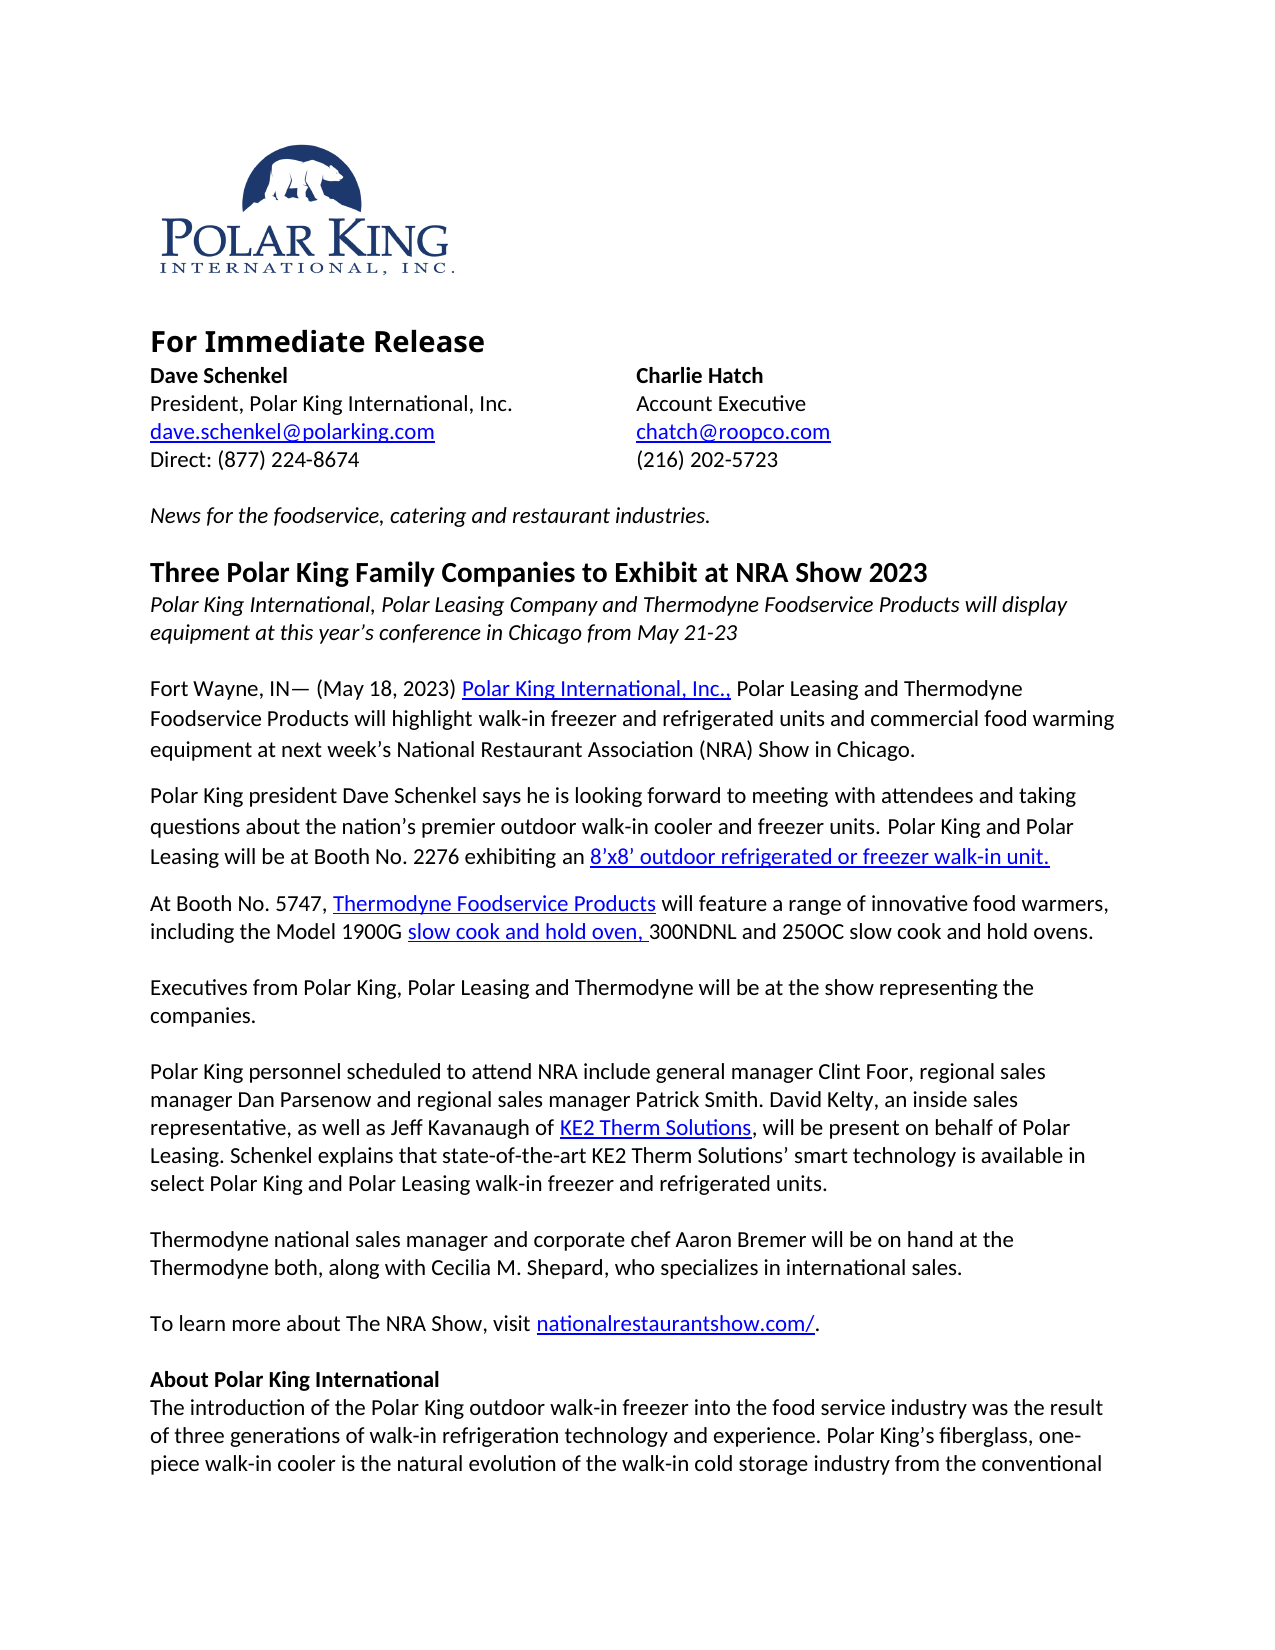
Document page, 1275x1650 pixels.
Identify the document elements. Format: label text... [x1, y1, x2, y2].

text Polar King personnel scheduled to attend NRA include general manager Clint Foor, regional sales manager Dan Parsenow and regional sales manager Patrick Smith. David Kelty, an inside sales representative, as well as Jeff Kavanaugh of KE2 Therm Solutions, will be present on behalf of Polar Leasing. Schenkel explains that state-of-the-art KE2 Therm Solutions’ smart technology is available in select Polar King and Polar Leasing walk-in freezer and refrigerated units. [150, 1057, 1125, 1197]
text About Polar King International [150, 1365, 1125, 1393]
text For Immediate Release [150, 150, 1125, 361]
text Polar King president Dave Schenkel says he is looking forward to meeting with attendees and taking questions about the nation’s premier outdoor walk-in cooler and freezer units. Polar King and Polar Leasing will be at Booth No. 2276 exhibiting an 8’x8’ outdoor refrigerated or freezer walk-in unit. [150, 782, 1125, 870]
table_header Dave Schenkel President, Polar King International, Inc. dave.schenkel@polarking.com Direct: (877) 224-8674 [150, 389, 636, 417]
text At Booth No. 5747, Thermodyne Foodservice Products will feature a range of innovative food warmers, including the Model 1900G slow cook and hold oven, 300NDNL and 250OC slow cook and hold ovens. [150, 889, 1125, 945]
text Executives from Polar King, Polar Leasing and Thermodyne will be at the show representing the companies. [150, 973, 1125, 1029]
text Three Polar King Family Companies to Exhibit at NRA Show 2023 [150, 554, 1125, 590]
text Fort Wayne, IN— (May 18, 2023) Polar King International, Inc., Polar Leasing and Thermodyne Foodservice Products will highlight walk-in freezer and refrigerated units and commercial food warming equipment at next week’s National Restaurant Association (NRA) Show in Chicago. [150, 674, 1125, 763]
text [150, 1393, 1125, 1477]
picture [150, 102, 462, 322]
text Polar King International, Polar Leasing Company and Thermodyne Foodservice Products will display equipment at this year’s conference in Chicago from May 21-23 [150, 590, 1125, 646]
text News for the foodservice, catering and restaurant industries. [150, 501, 1125, 529]
text Thermodyne national sales manager and corporate chef Aaron Bremer will be on hand at the Thermodyne both, along with Cecilia M. Shepard, who specializes in international sales. [150, 1225, 1125, 1281]
text To learn more about The NRA Show, visit nationalrestaurantshow.com/. [150, 1309, 1125, 1337]
